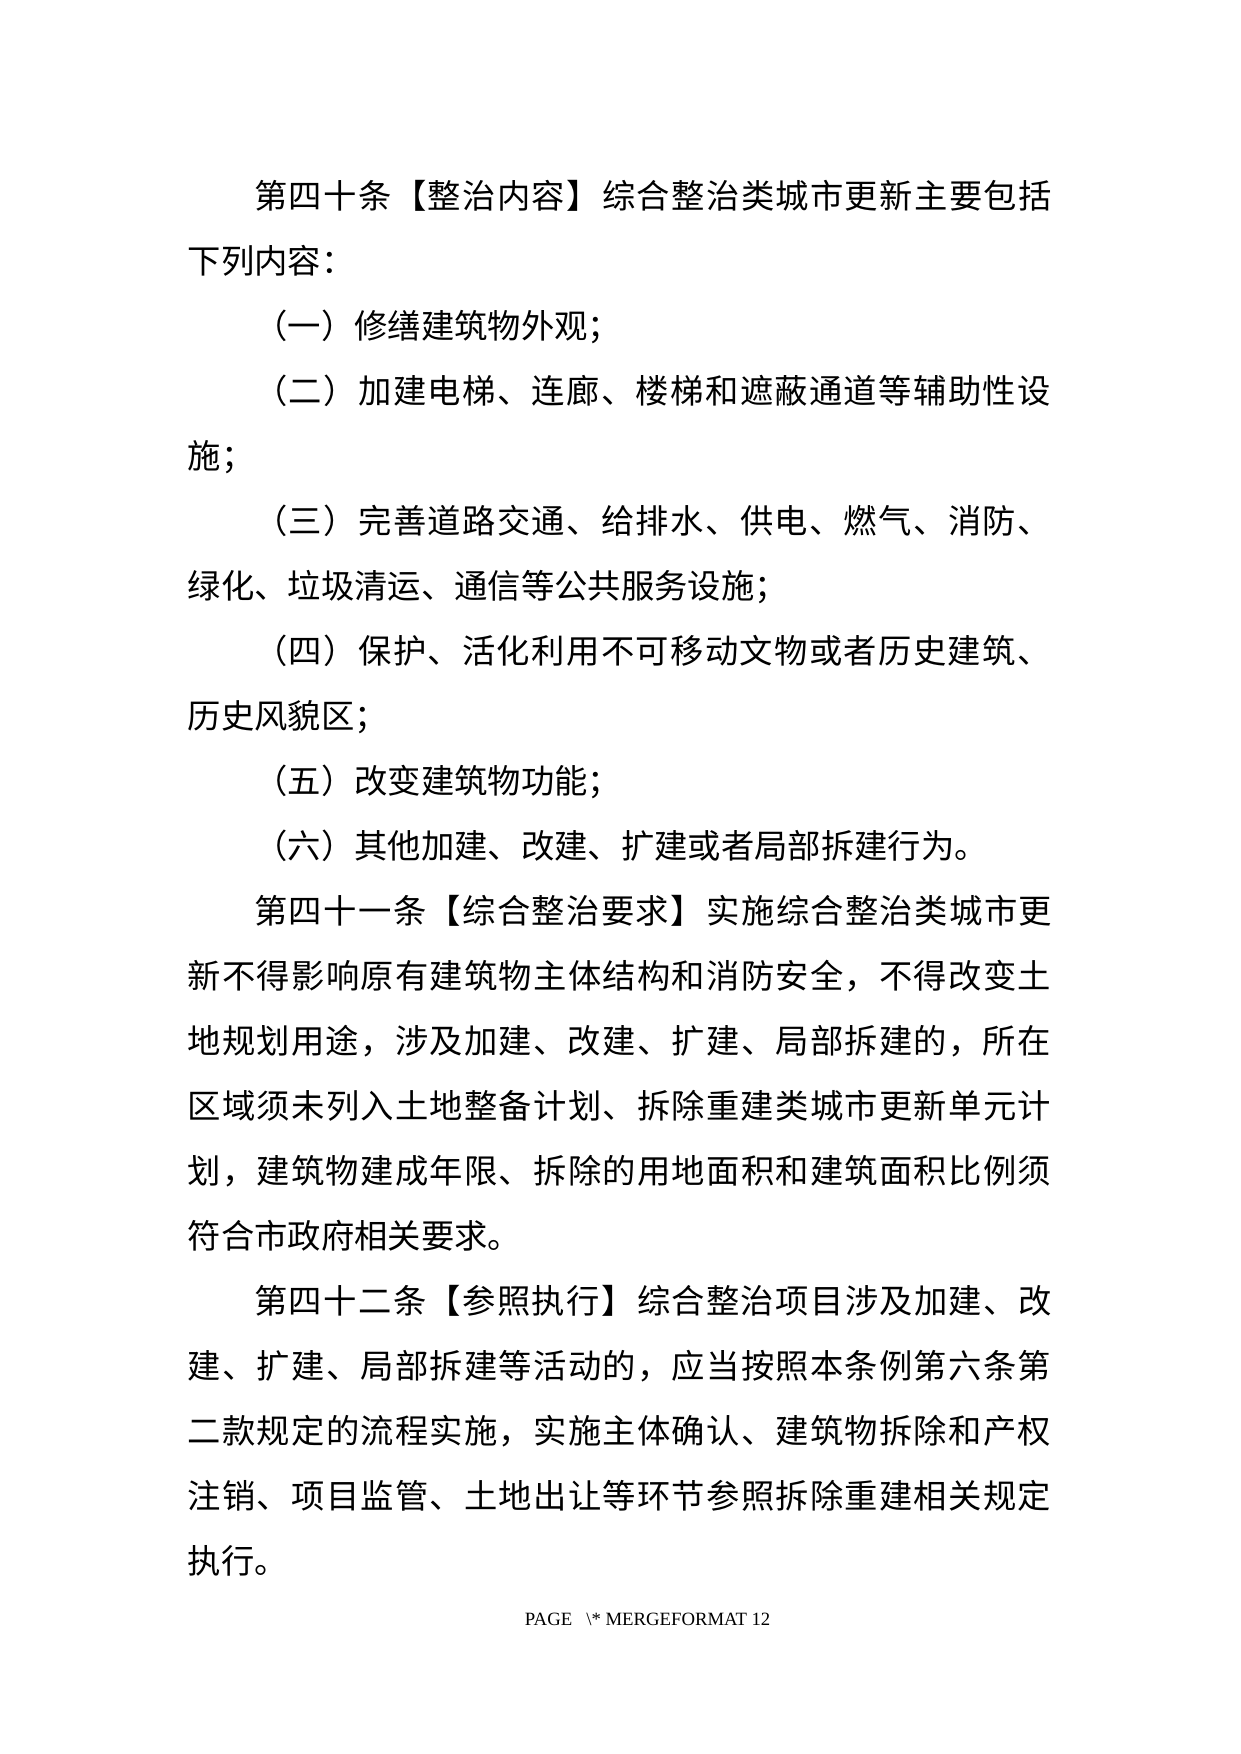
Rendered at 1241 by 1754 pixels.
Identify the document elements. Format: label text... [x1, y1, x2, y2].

text （四）保护、活化利用不可移动文物或者历史建筑、历史风貌区； [187, 617, 1053, 747]
text （一）修缮建筑物外观； [187, 292, 1053, 357]
text 第四十二条【参照执行】综合整治项目涉及加建、改建、扩建、局部拆建等活动的，应当按照本条例第六条第二款规定的流程实施，实施主体确认、建筑物拆除和产权注销、项目监管、土地出让等环节参照拆除重建相关规定执行。 [187, 1267, 1053, 1592]
text （二）加建电梯、连廊、楼梯和遮蔽通道等辅助性设施； [187, 357, 1053, 487]
text （六）其他加建、改建、扩建或者局部拆建行为。 [187, 812, 1053, 877]
text （五）改变建筑物功能； [187, 747, 1053, 812]
text （三）完善道路交通、给排水、供电、燃气、消防、绿化、垃圾清运、通信等公共服务设施； [187, 487, 1053, 617]
text 第四十一条【综合整治要求】实施综合整治类城市更新不得影响原有建筑物主体结构和消防安全，不得改变土地规划用途，涉及加建、改建、扩建、局部拆建的，所在区域须未列入土地整备计划、拆除重建类城市更新单元计划，建筑物建成年限、拆除的用地面积和建筑面积比例须符合市政府相关要求。 [187, 877, 1053, 1267]
text 第四十条【整治内容】综合整治类城市更新主要包括下列内容： [187, 162, 1053, 292]
